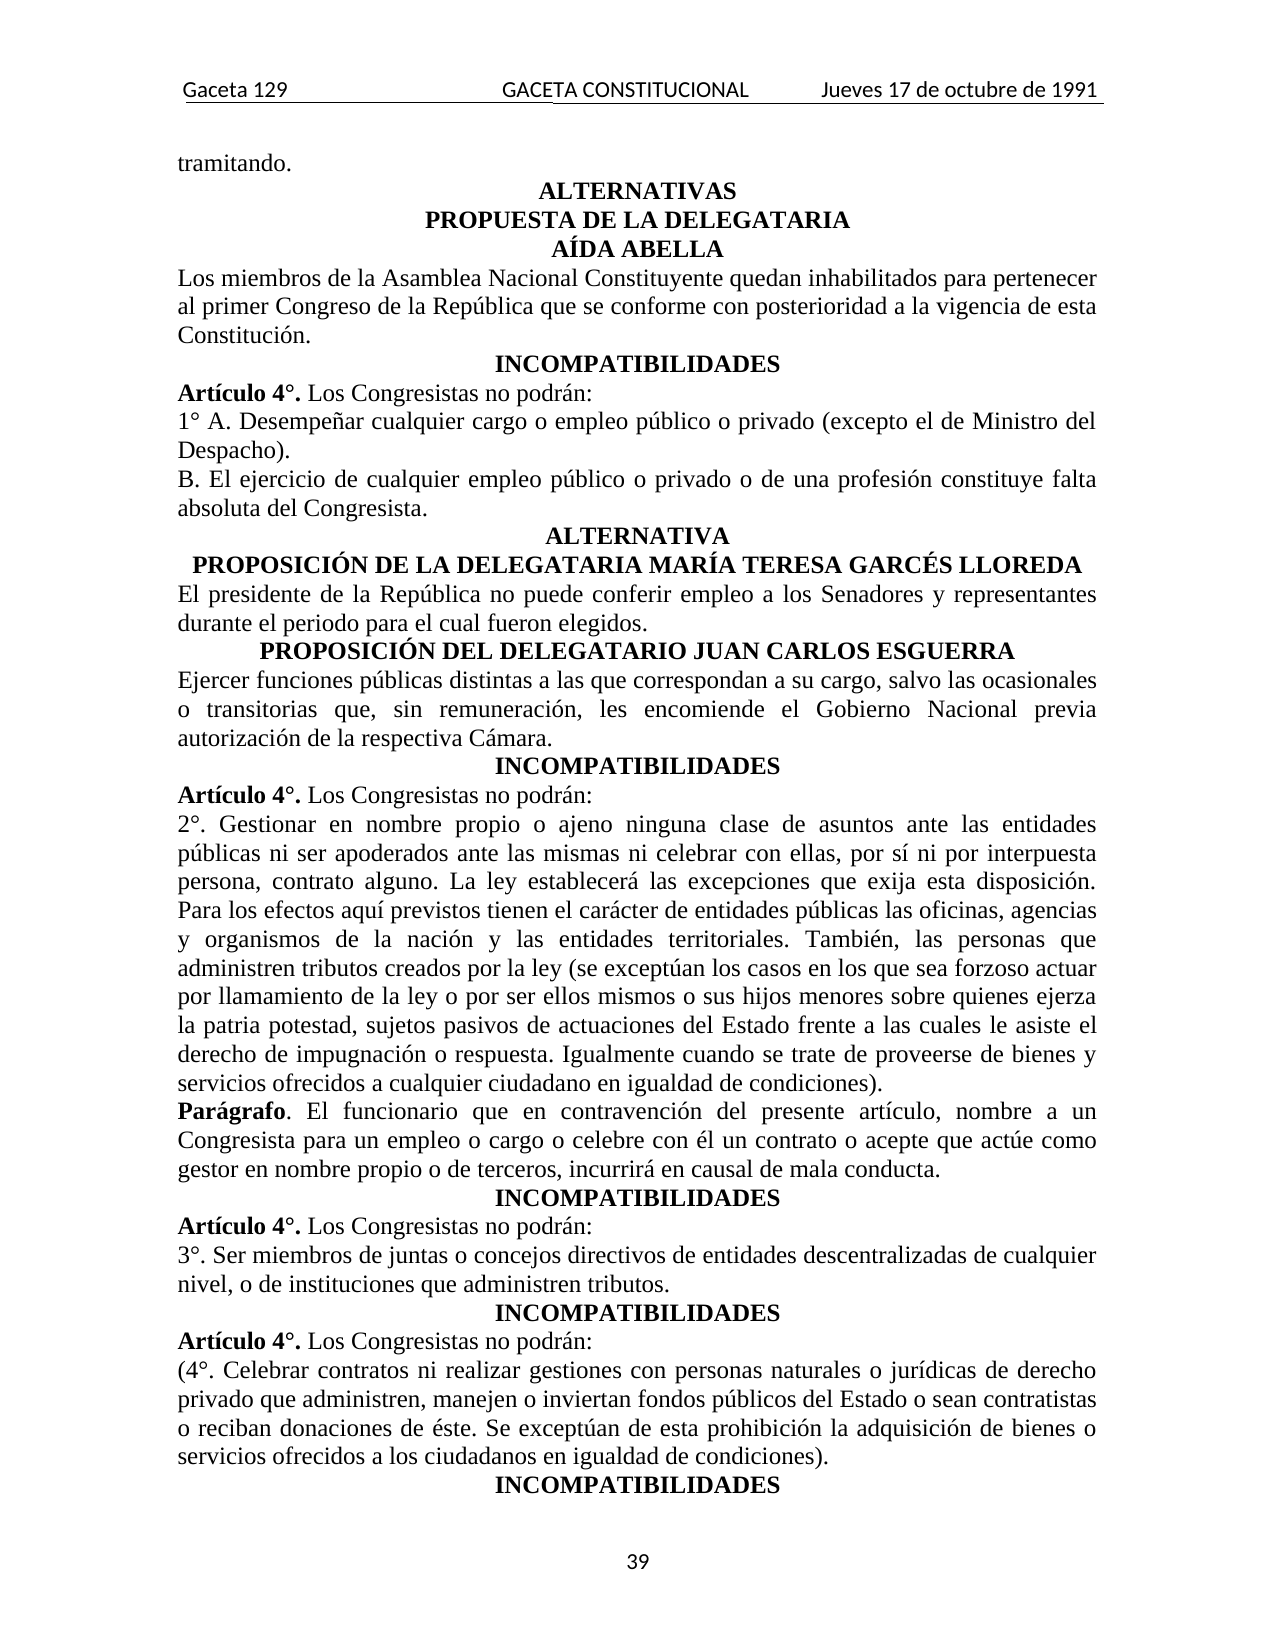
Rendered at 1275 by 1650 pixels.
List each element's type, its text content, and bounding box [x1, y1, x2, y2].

text INCOMPATIBILIDADES [177, 1470, 1098, 1499]
text B. El ejercicio de cualquier empleo público o privado o de una profesión constituye falta absoluta del Congresista. [177, 464, 1098, 521]
text INCOMPATIBILIDADES [177, 751, 1098, 780]
text Parágrafo. El funcionario que en contravención del presente artículo, nombre a un Congresista para un empleo o cargo o celebre con él un contrato o acepte que actúe como gestor en nombre propio o de terceros, incurrirá en causal de mala conducta. [177, 1096, 1098, 1183]
text (4°. Celebrar contratos ni realizar gestiones con personas naturales o jurídicas de derecho privado que administren, manejen o inviertan fondos públicos del Estado o sean contratistas o reciban donaciones de éste. Se exceptúan de esta prohibición la adquisición de bienes o servicios ofrecidos a los ciudadanos en igualdad de condiciones). [177, 1355, 1098, 1470]
text INCOMPATIBILIDADES [177, 1183, 1098, 1211]
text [177, 148, 1098, 176]
text Artículo 4°. Los Congresistas no podrán: [177, 1326, 1098, 1355]
text AÍDA ABELLA [177, 234, 1098, 263]
text Artículo 4°. Los Congresistas no podrán: [177, 378, 1098, 406]
text INCOMPATIBILIDADES [177, 1298, 1098, 1326]
text Artículo 4°. Los Congresistas no podrán: [177, 780, 1098, 809]
text 3°. Ser miembros de juntas o concejos directivos de entidades descentralizadas de cualquier nivel, o de instituciones que administren tributos. [177, 1240, 1098, 1298]
text PROPUESTA DE LA DELEGATARIA [177, 205, 1098, 234]
text 2°. Gestionar en nombre propio o ajeno ninguna clase de asuntos ante las entidades públicas ni ser apoderados ante las mismas ni celebrar con ellas, por sí ni por interpuesta persona, contrato alguno. La ley establecerá las excepciones que exija esta disposición. Para los efectos aquí previstos tienen el carácter de entidades públicas las oficinas, agencias y organismos de la nación y las entidades territoriales. También, las personas que administren tributos creados por la ley (se exceptúan los casos en los que sea forzoso actuar por llamamiento de la ley o por ser ellos mismos o sus hijos menores sobre quienes ejerza la patria potestad, sujetos pasivos de actuaciones del Estado frente a las cuales le asiste el derecho de impugnación o respuesta. Igualmente cuando se trate de proveerse de bienes y servicios ofrecidos a cualquier ciudadano en igualdad de condiciones). [177, 809, 1098, 1096]
text PROPOSICIÓN DE LA DELEGATARIA MARÍA TERESA GARCÉS LLOREDA [177, 550, 1098, 579]
text ALTERNATIVAS [177, 176, 1098, 205]
text PROPOSICIÓN DEL DELEGATARIO JUAN CARLOS ESGUERRA [177, 636, 1098, 665]
text INCOMPATIBILIDADES [177, 349, 1098, 378]
text El presidente de la República no puede conferir empleo a los Senadores y representantes durante el periodo para el cual fueron elegidos. [177, 579, 1098, 636]
text ALTERNATIVA [177, 521, 1098, 550]
text 1° A. Desempeñar cualquier cargo o empleo público o privado (excepto el de Ministro del Despacho). [177, 406, 1098, 464]
text Artículo 4°. Los Congresistas no podrán: [177, 1211, 1098, 1240]
text Los miembros de la Asamblea Nacional Constituyente quedan inhabilitados para pertenecer al primer Congreso de la República que se conforme con posterioridad a la vigencia de esta Constitución. [177, 263, 1098, 349]
text Ejercer funciones públicas distintas a las que correspondan a su cargo, salvo las ocasionales o transitorias que, sin remuneración, les encomiende el Gobierno Nacional previa autorización de la respectiva Cámara. [177, 665, 1098, 751]
